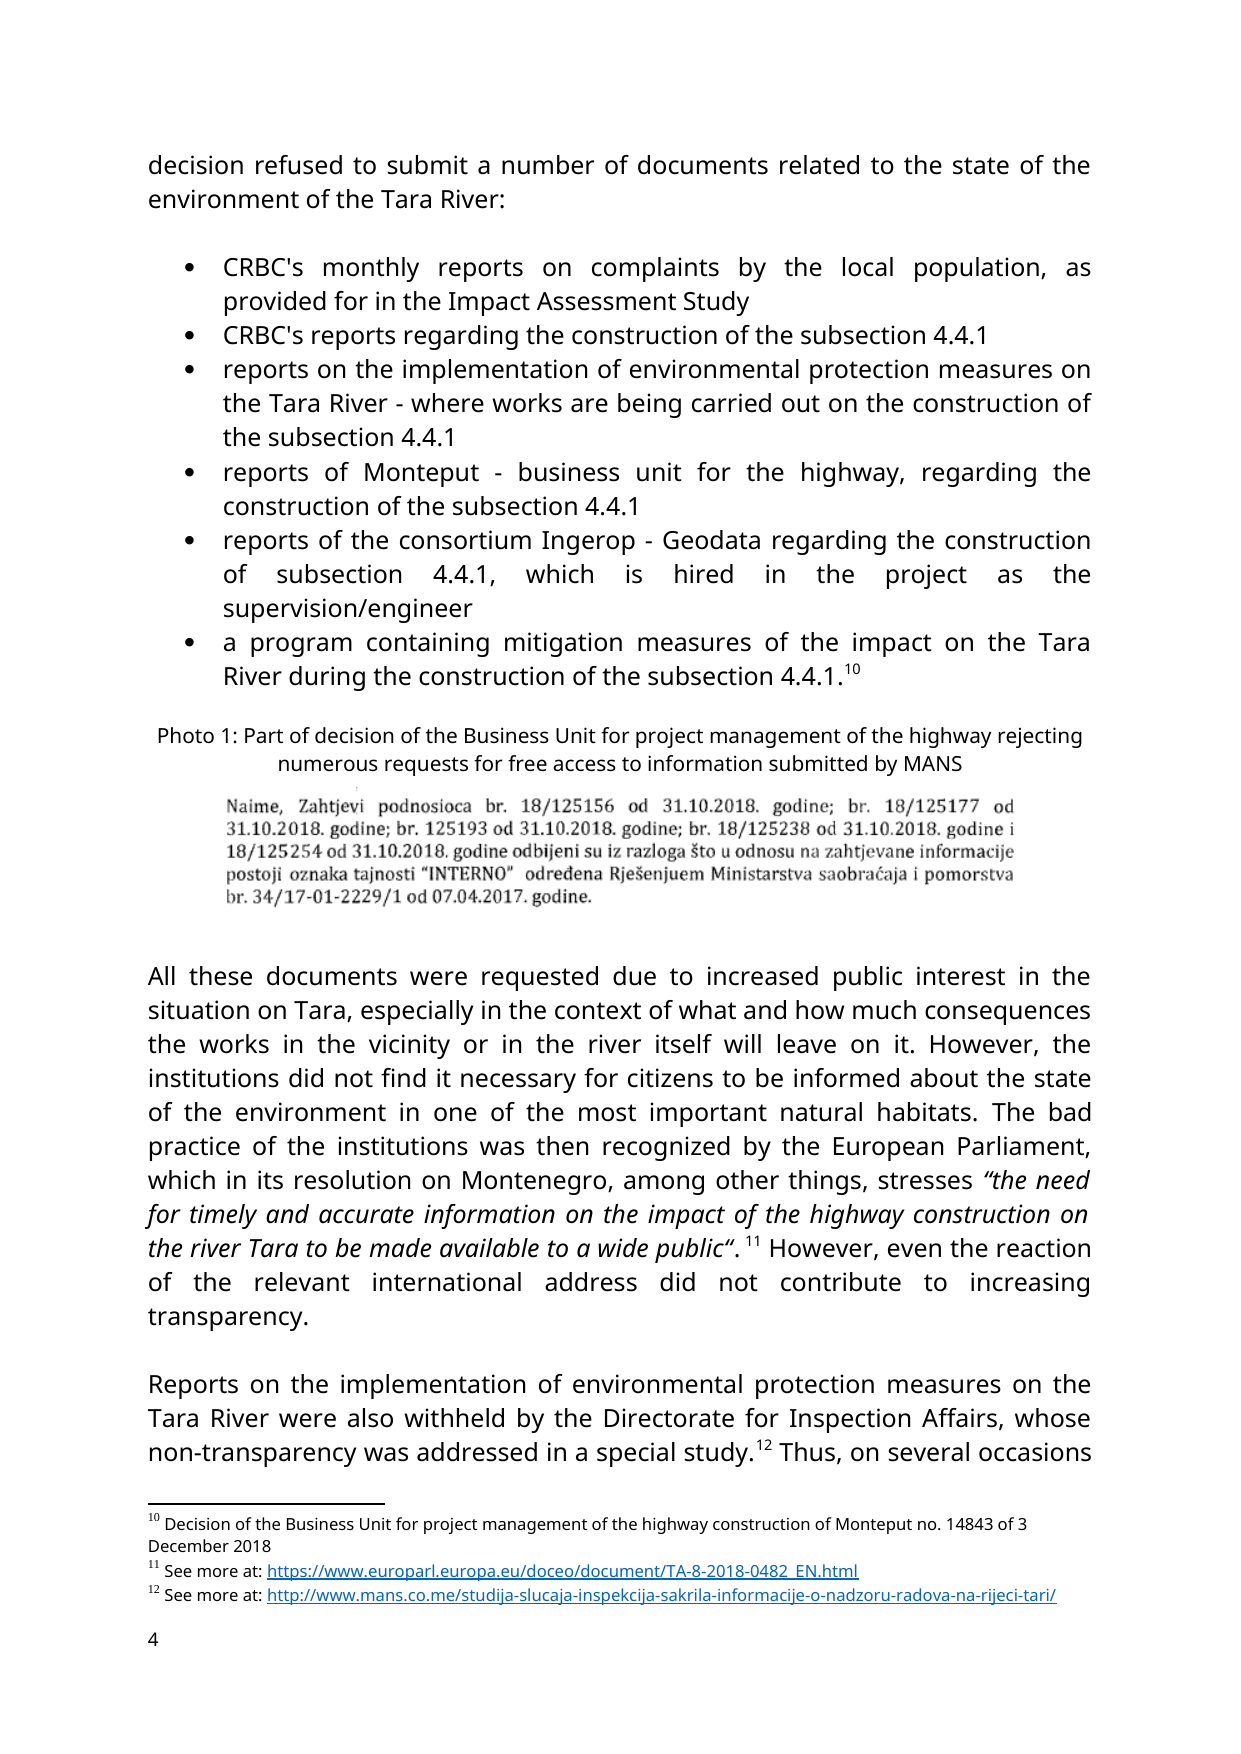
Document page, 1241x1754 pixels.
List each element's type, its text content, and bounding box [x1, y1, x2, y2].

list reports on the implementation of environmental protection measures on the Tara River - where works are being carried out on the construction of the subsection 4.4.1 [185, 352, 1093, 454]
text Photo 1: Part of decision of the Business Unit for project management of the highway rejecting numerous requests for free access to information submitted by MANS [148, 721, 1093, 778]
list reports of the consortium Ingerop - Geodata regarding the construction of subsection 4.4.1, which is hired in the project as the supervision/engineer [185, 522, 1093, 624]
list CRBC's reports regarding the construction of the subsection 4.4.1 [185, 318, 1093, 352]
text All these documents were requested due to increased public interest in the situation on Tara, especially in the context of what and how much consequences the works in the vicinity or in the river itself will leave on it. However, the institutions did not find it necessary for citizens to be informed about the state of the environment in one of the most important natural habitats. The bad practice of the institutions was then recognized by the European Parliament, which in its resolution on Montenegro, among other things, stresses “the need for timely and accurate information on the impact of the highway construction on the river Tara to be made available to a wide public“. However, even the reaction of the relevant international address did not contribute to increasing transparency. [148, 958, 1093, 1333]
list reports of Monteput - business unit for the highway, regarding the construction of the subsection 4.4.1 [185, 454, 1093, 522]
list CRBC's monthly reports on complaints by the local population, as provided for in the Impact Assessment Study [185, 250, 1093, 318]
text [148, 148, 1093, 216]
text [148, 1367, 1093, 1469]
picture [186, 777, 1054, 925]
list a program containing mitigation measures of the impact on the Tara River during the construction of the subsection 4.4.1. [185, 624, 1093, 693]
